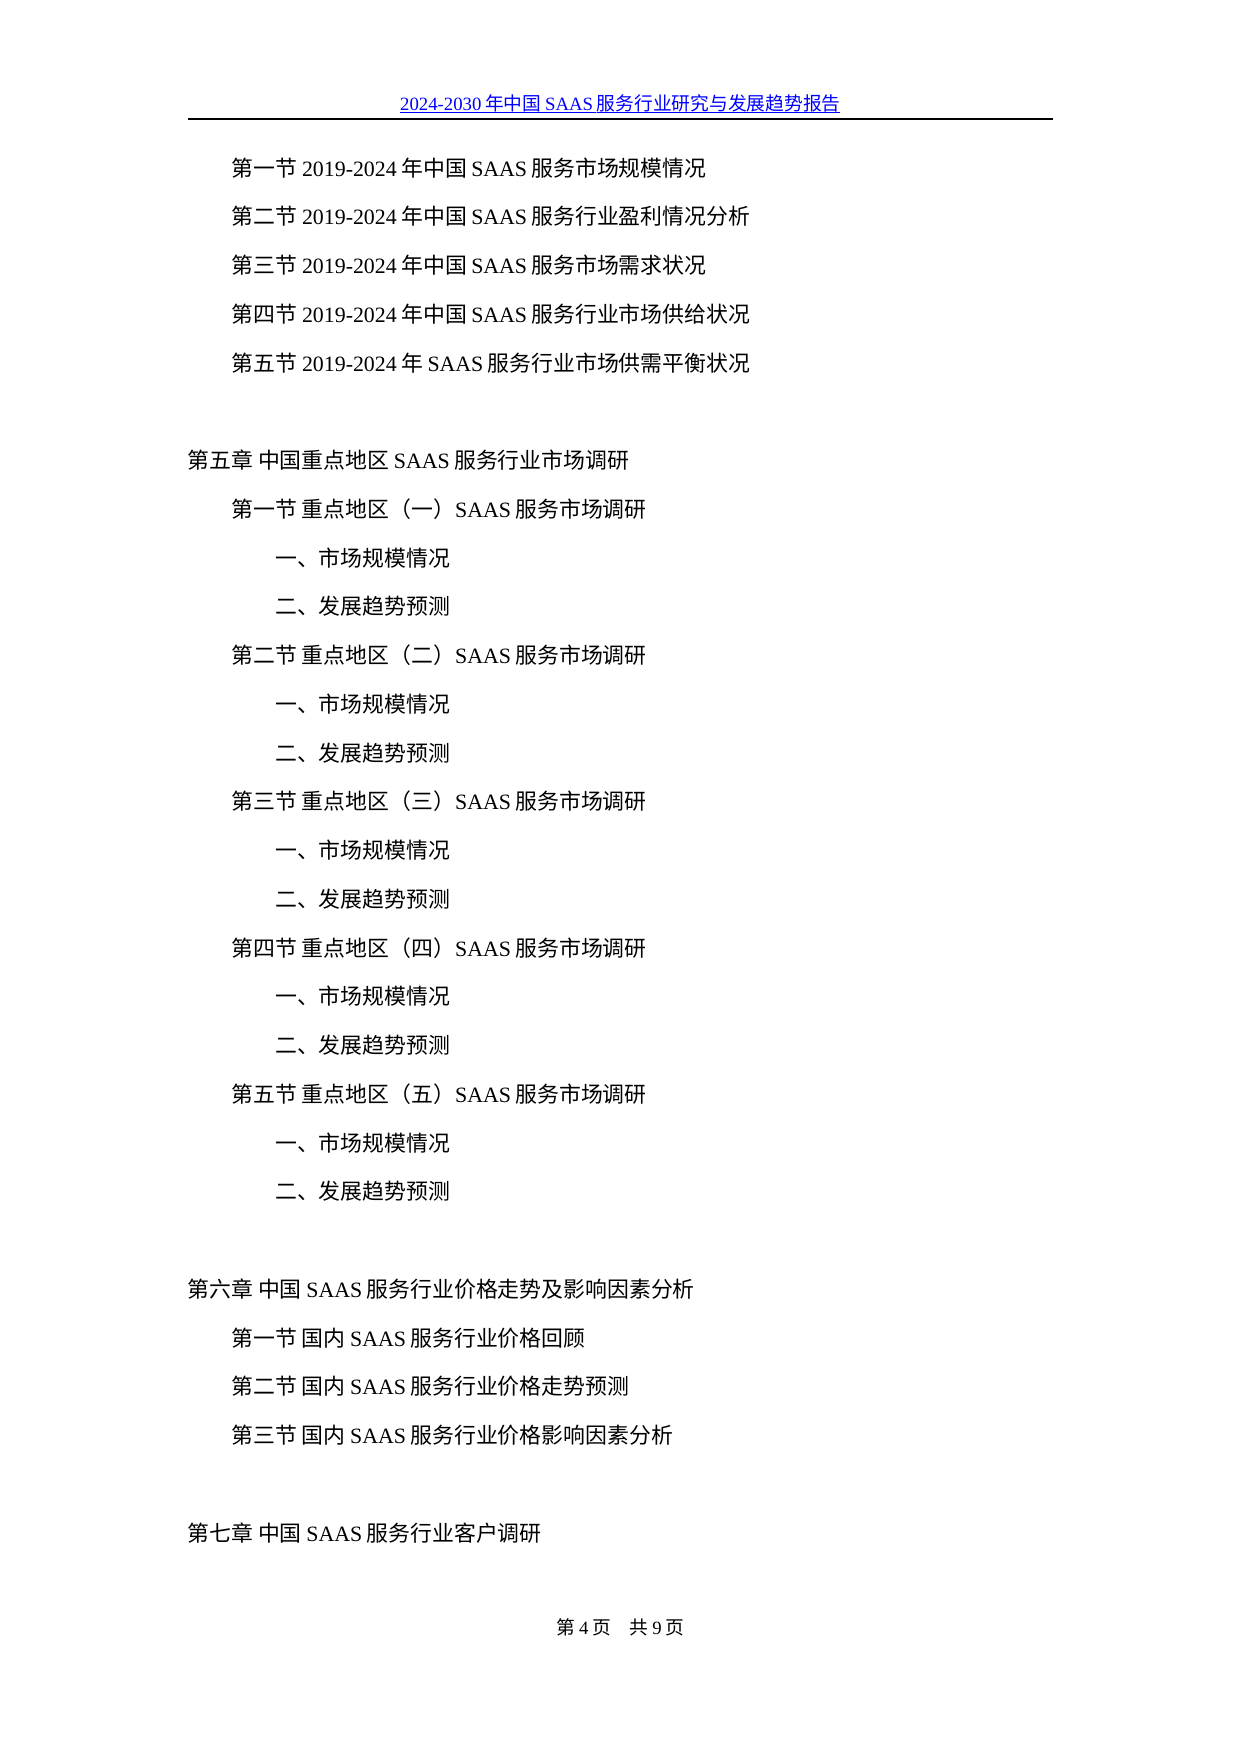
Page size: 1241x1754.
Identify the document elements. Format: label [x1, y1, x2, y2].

text [187, 150, 1053, 1548]
